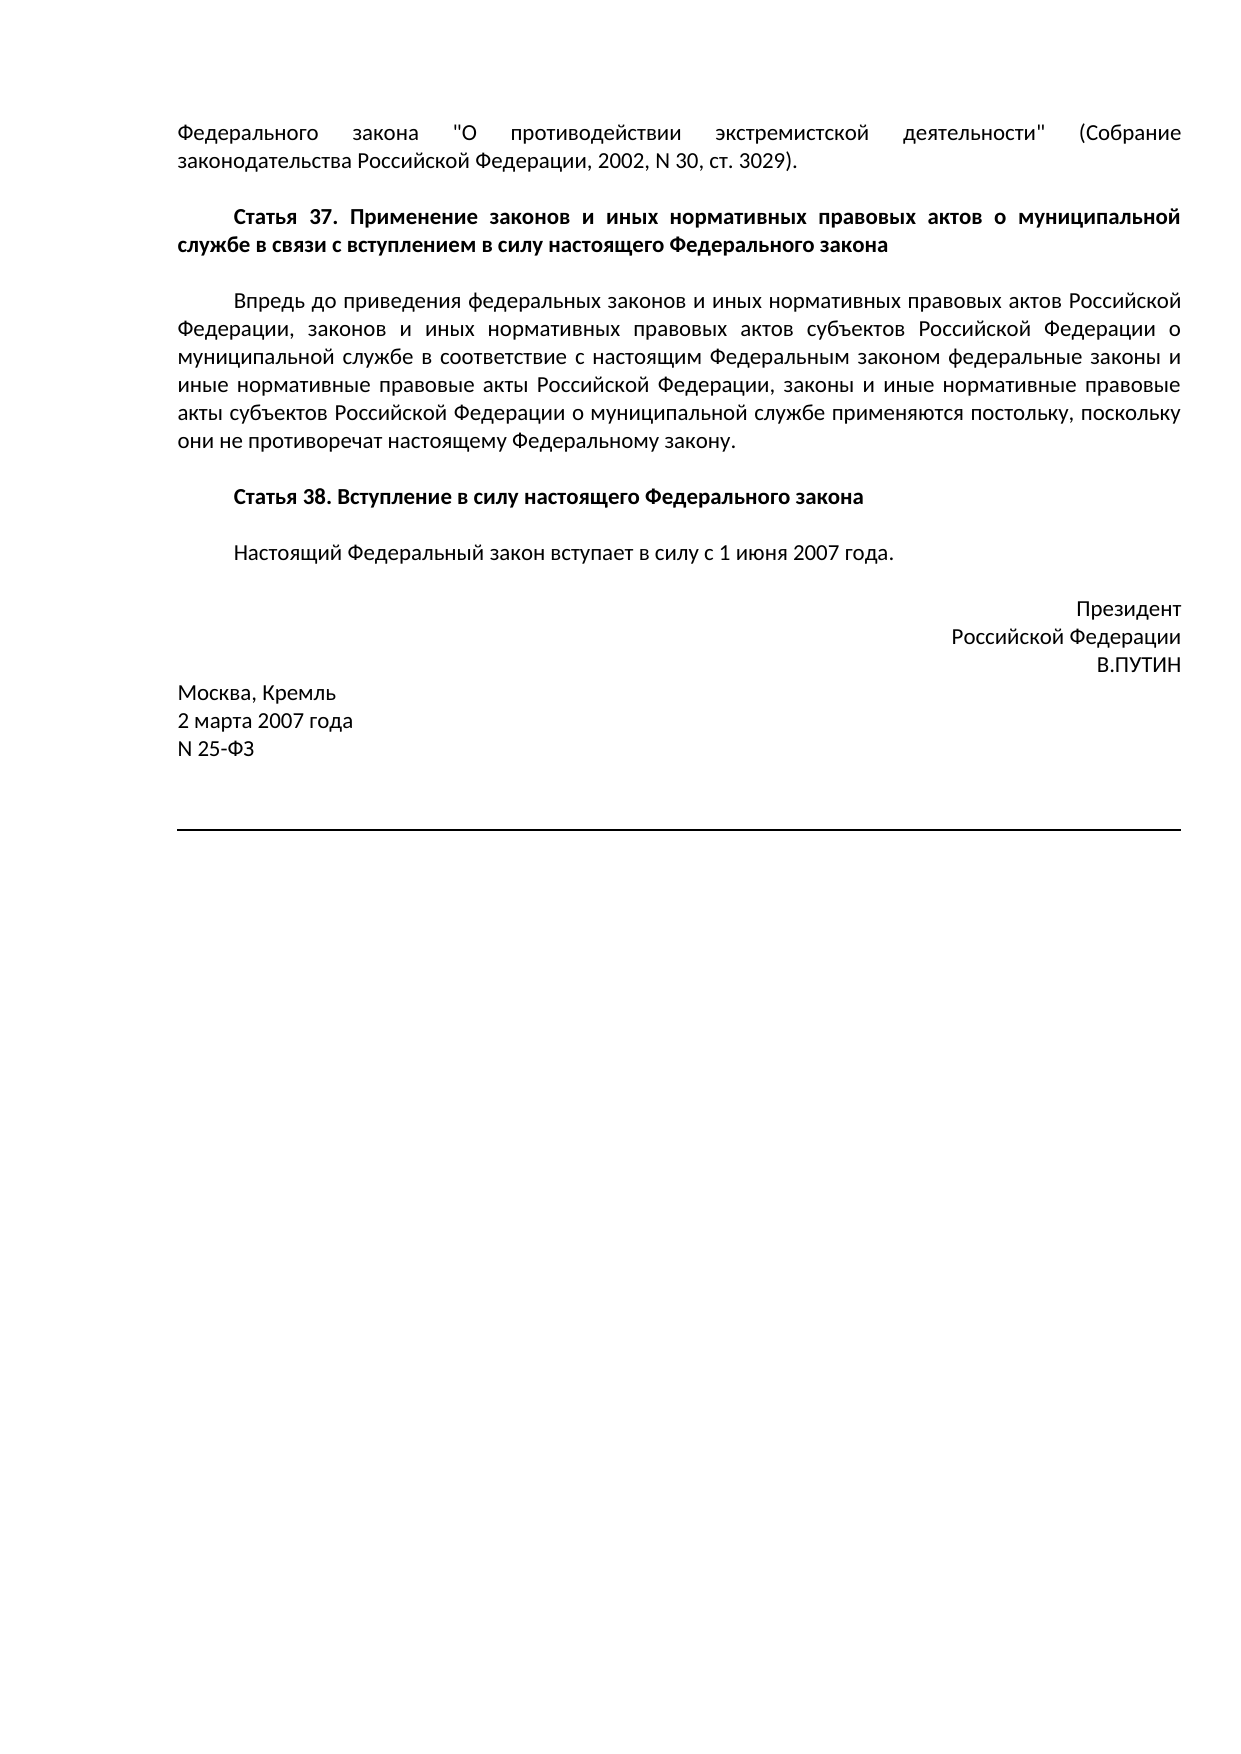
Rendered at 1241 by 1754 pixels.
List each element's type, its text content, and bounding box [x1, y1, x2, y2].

text В.ПУТИН [177, 651, 1181, 678]
text Российской Федерации [177, 622, 1181, 651]
text Президент [177, 594, 1181, 622]
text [177, 118, 1181, 174]
text Настоящий Федеральный закон вступает в силу с 1 июня 2007 года. [177, 538, 1181, 566]
title Статья 38. Вступление в силу настоящего Федерального закона [177, 482, 1181, 510]
text Впредь до приведения федеральных законов и иных нормативных правовых актов Российской Федерации, законов и иных нормативных правовых актов субъектов Российской Федерации о муниципальной службе в соответствие с настоящим Федеральным законом федеральные законы и иные нормативные правовые акты Российской Федерации, законы и иные нормативные правовые акты субъектов Российской Федерации о муниципальной службе применяются постольку, поскольку они не противоречат настоящему Федеральному закону. [177, 286, 1181, 454]
title Статья 37. Применение законов и иных нормативных правовых актов о муниципальной службе в связи с вступлением в силу настоящего Федерального закона [177, 202, 1181, 258]
text N 25-ФЗ [177, 734, 1181, 763]
text 2 марта 2007 года [177, 707, 1181, 734]
text Москва, Кремль [177, 678, 1181, 707]
